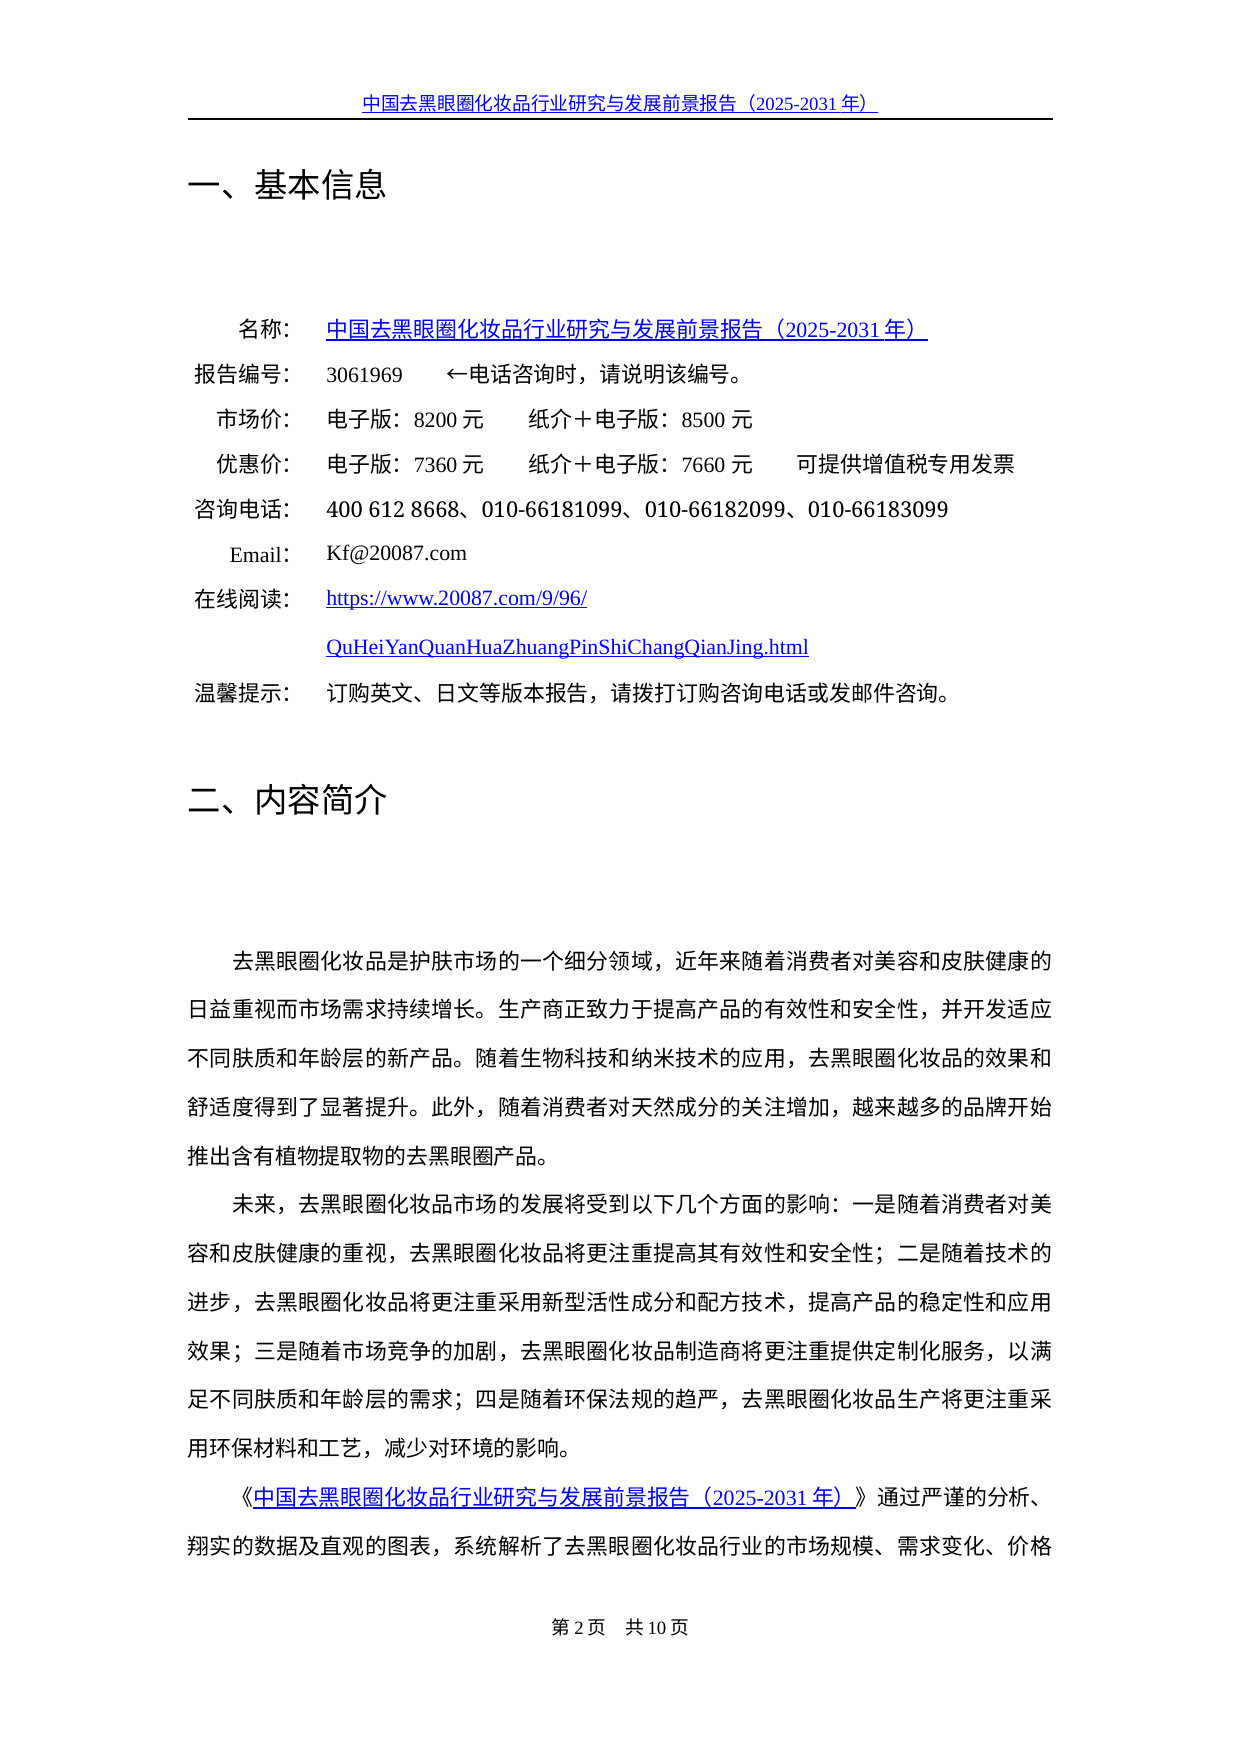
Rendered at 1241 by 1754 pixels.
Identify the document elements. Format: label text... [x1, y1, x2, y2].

table_cell 在线阅读： [167, 582, 315, 675]
table_cell 电子版：8200 元 纸介＋电子版：8500 元 [315, 402, 1073, 447]
table_cell 3061969 ←电话咨询时，请说明该编号。 [315, 357, 1073, 402]
table_cell 报告编号： [167, 357, 315, 402]
table_cell 电子版：7360 元 纸介＋电子版：7660 元 可提供增值税专用发票 [315, 447, 1073, 492]
table_cell 温馨提示： [167, 675, 315, 720]
table_header 名称： [167, 312, 315, 357]
table_cell 市场价： [167, 402, 315, 447]
table_cell Kf@20087.com [315, 537, 1073, 582]
table_cell 400 612 8668、010-66181099、010-66182099、010-66183099 [315, 492, 1073, 537]
table_cell [315, 582, 1073, 675]
title 一、基本信息 [187, 150, 1053, 215]
table_cell 订购英文、日文等版本报告，请拨打订购咨询电话或发邮件咨询。 [315, 675, 1073, 720]
title 二、内容简介 [187, 766, 1053, 831]
table_header 中国去黑眼圈化妆品行业研究与发展前景报告（2025-2031年） [315, 312, 1073, 357]
table_cell 优惠价： [167, 447, 315, 492]
table_cell Email： [167, 537, 315, 582]
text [187, 943, 1053, 1561]
table_cell 咨询电话： [167, 492, 315, 537]
